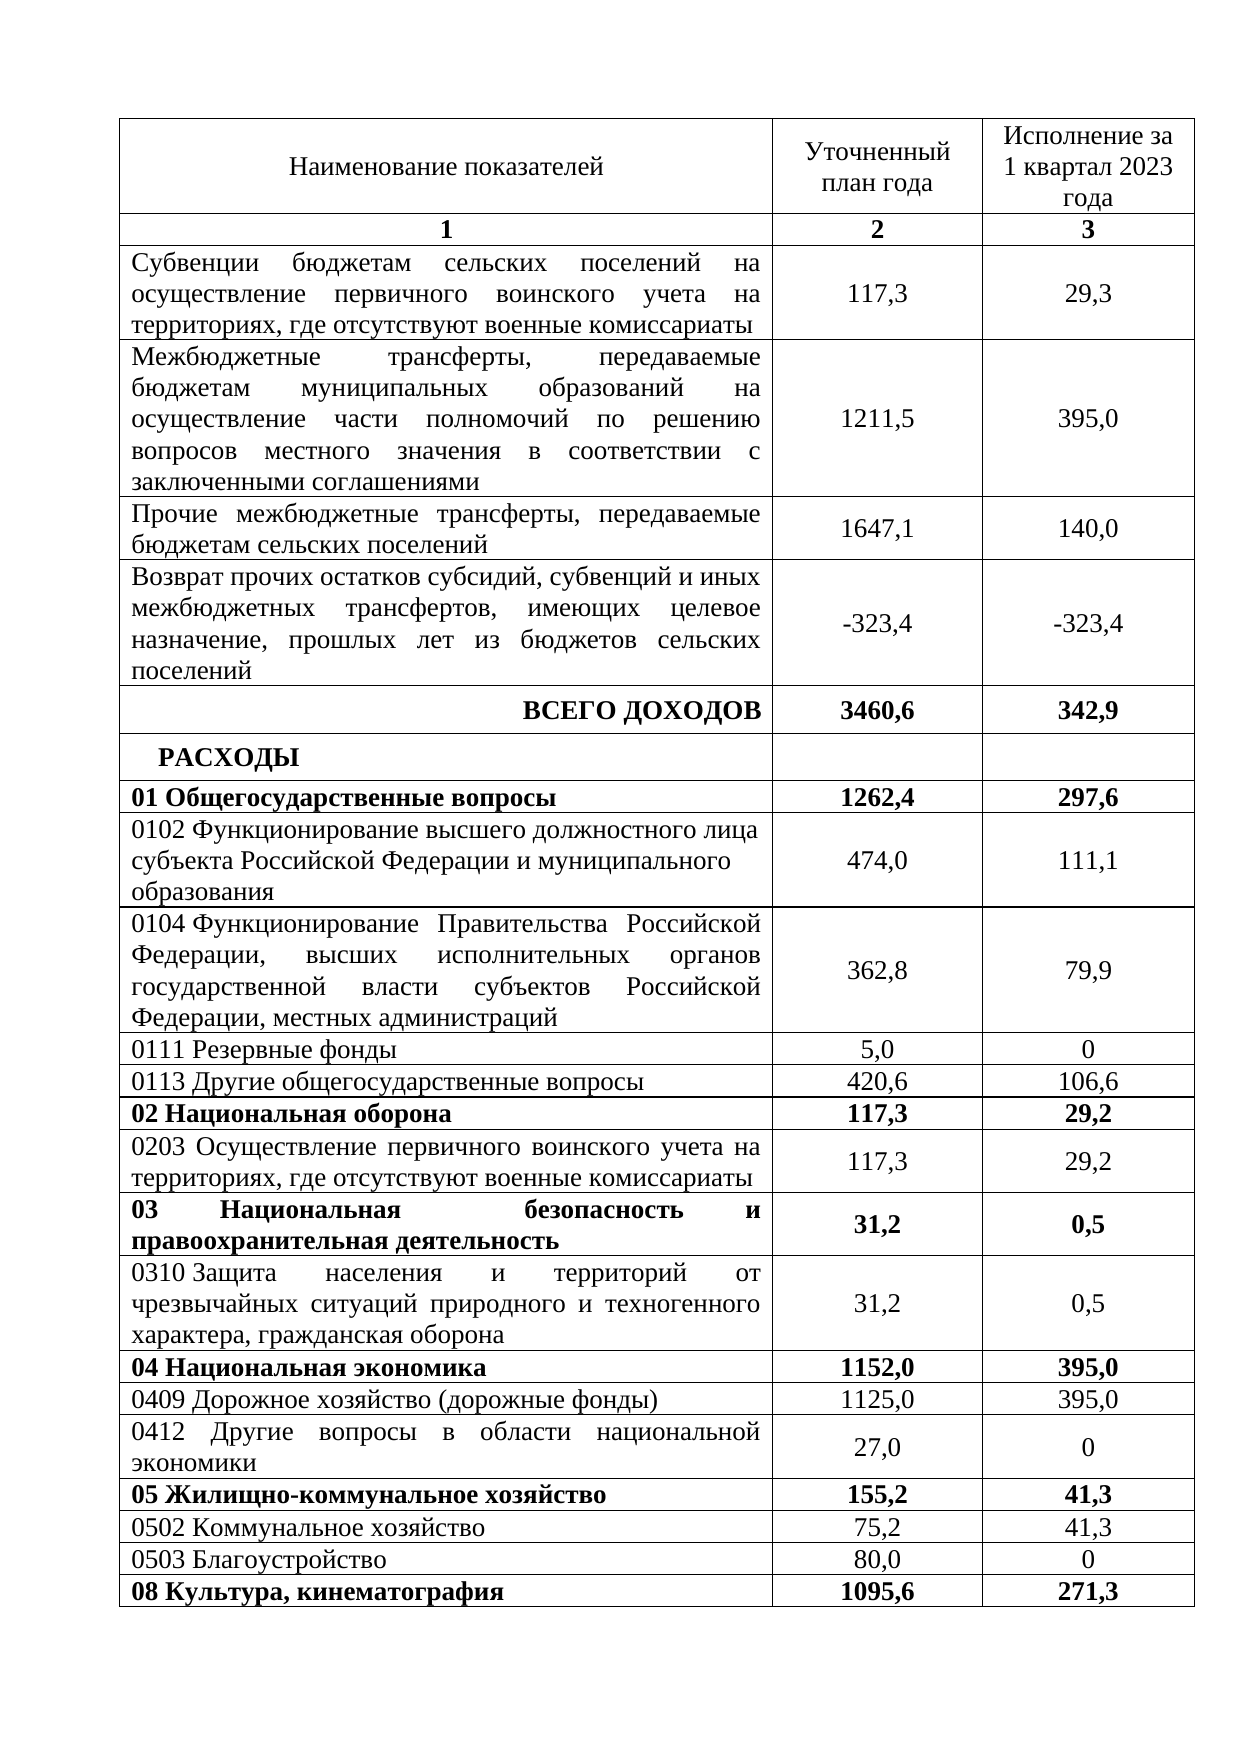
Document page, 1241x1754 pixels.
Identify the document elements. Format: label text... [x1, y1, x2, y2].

table_cell 140,0 [983, 497, 1194, 559]
table_cell 2 [773, 214, 982, 245]
table_cell 31,2 [773, 1193, 982, 1255]
table_cell 1095,6 [773, 1575, 982, 1606]
table_cell 05 Жилищно-коммунальное хозяйство [120, 1479, 772, 1510]
table_cell 1262,4 [773, 781, 982, 812]
table_cell 1211,5 [773, 340, 982, 496]
table_cell РАСХОДЫ [120, 734, 772, 780]
table_cell 0310 Защита населения и территорий от чрезвычайных ситуаций природного и техногенного характера, гражданская оборона [120, 1256, 772, 1350]
table_cell 0503 Благоустройство [120, 1543, 772, 1574]
table_cell 297,6 [983, 781, 1194, 812]
table_cell 04 Национальная экономика [120, 1351, 772, 1382]
table_cell -323,4 [773, 560, 982, 685]
table_cell Межбюджетные трансферты, передаваемые бюджетам муниципальных образований на осуществление части полномочий по решению вопросов местного значения в соответствии с заключенными соглашениями [120, 340, 772, 496]
table_cell 29,2 [983, 1098, 1194, 1129]
table_cell 31,2 [773, 1256, 982, 1350]
table_cell 1647,1 [773, 497, 982, 559]
table_cell Прочие межбюджетные трансферты, передаваемые бюджетам сельских поселений [120, 497, 772, 559]
table_cell 29,2 [983, 1130, 1194, 1192]
table_cell 5,0 [773, 1033, 982, 1064]
table_cell 0 [983, 1415, 1194, 1477]
table_cell 08 Культура, кинематография [120, 1575, 772, 1606]
table_cell 0502 Коммунальное хозяйство [120, 1511, 772, 1542]
table_cell 41,3 [983, 1479, 1194, 1510]
table_cell 27,0 [773, 1415, 982, 1477]
table_cell 117,3 [773, 1098, 982, 1129]
table_cell 0104 Функционирование Правительства Российской Федерации, высших исполнительных органов государственной власти субъектов Российской Федерации, местных администраций [120, 908, 772, 1032]
table_cell 0113 Другие общегосударственные вопросы [120, 1065, 772, 1096]
table_cell 75,2 [773, 1511, 982, 1542]
table_cell 271,3 [983, 1575, 1194, 1606]
table_cell 03 Национальная безопасность и правоохранительная деятельность [120, 1193, 772, 1255]
table_cell 1 [120, 214, 772, 245]
table_cell 01 Общегосударственные вопросы [120, 781, 772, 812]
table_cell 0412 Другие вопросы в области национальной экономики [120, 1415, 772, 1477]
table_cell -323,4 [983, 560, 1194, 685]
table_cell 111,1 [983, 813, 1194, 906]
table_cell 106,6 [983, 1065, 1194, 1096]
table_header Наименование показателей [120, 119, 772, 213]
table_cell 0 [983, 1543, 1194, 1574]
table_cell 3 [983, 214, 1194, 245]
table_cell Субвенции бюджетам сельских поселений на осуществление первичного воинского учета на территориях, где отсутствуют военные комиссариаты [120, 246, 772, 339]
table_cell 117,3 [773, 246, 982, 339]
table_cell 0102 Функционирование высшего должностного лица субъекта Российской Федерации и муниципального образования [120, 813, 772, 906]
table_cell 0203 Осуществление первичного воинского учета на территориях, где отсутствуют военные комиссариаты [120, 1130, 772, 1192]
table_cell 1125,0 [773, 1383, 982, 1414]
table_cell 0409 Дорожное хозяйство (дорожные фонды) [120, 1383, 772, 1414]
table_cell 395,0 [983, 340, 1194, 496]
table_cell [773, 734, 982, 780]
table_cell 3460,6 [773, 686, 982, 733]
table_cell 41,3 [983, 1511, 1194, 1542]
table_cell [983, 734, 1194, 780]
table_cell 0,5 [983, 1256, 1194, 1350]
table_cell 395,0 [983, 1383, 1194, 1414]
table_cell 342,9 [983, 686, 1194, 733]
table_cell 0 [983, 1033, 1194, 1064]
table_cell 362,8 [773, 908, 982, 1032]
table_cell 474,0 [773, 813, 982, 906]
table_cell 117,3 [773, 1130, 982, 1192]
table_cell Возврат прочих остатков субсидий, субвенций и иных межбюджетных трансфертов, имеющих целевое назначение, прошлых лет из бюджетов сельских поселений [120, 560, 772, 685]
table_cell 80,0 [773, 1543, 982, 1574]
table_cell 02 Национальная оборона [120, 1098, 772, 1129]
table_header Исполнение за 1 квартал 2023 года [983, 119, 1194, 213]
table_cell 420,6 [773, 1065, 982, 1096]
table_cell 0,5 [983, 1193, 1194, 1255]
table_cell 79,9 [983, 908, 1194, 1032]
table_cell 155,2 [773, 1479, 982, 1510]
table_cell 395,0 [983, 1351, 1194, 1382]
table_cell ВСЕГО ДОХОДОВ [120, 686, 772, 733]
table_header Уточненный план года [773, 119, 982, 213]
table_cell 1152,0 [773, 1351, 982, 1382]
table_cell 0111 Резервные фонды [120, 1033, 772, 1064]
table_cell 29,3 [983, 246, 1194, 339]
